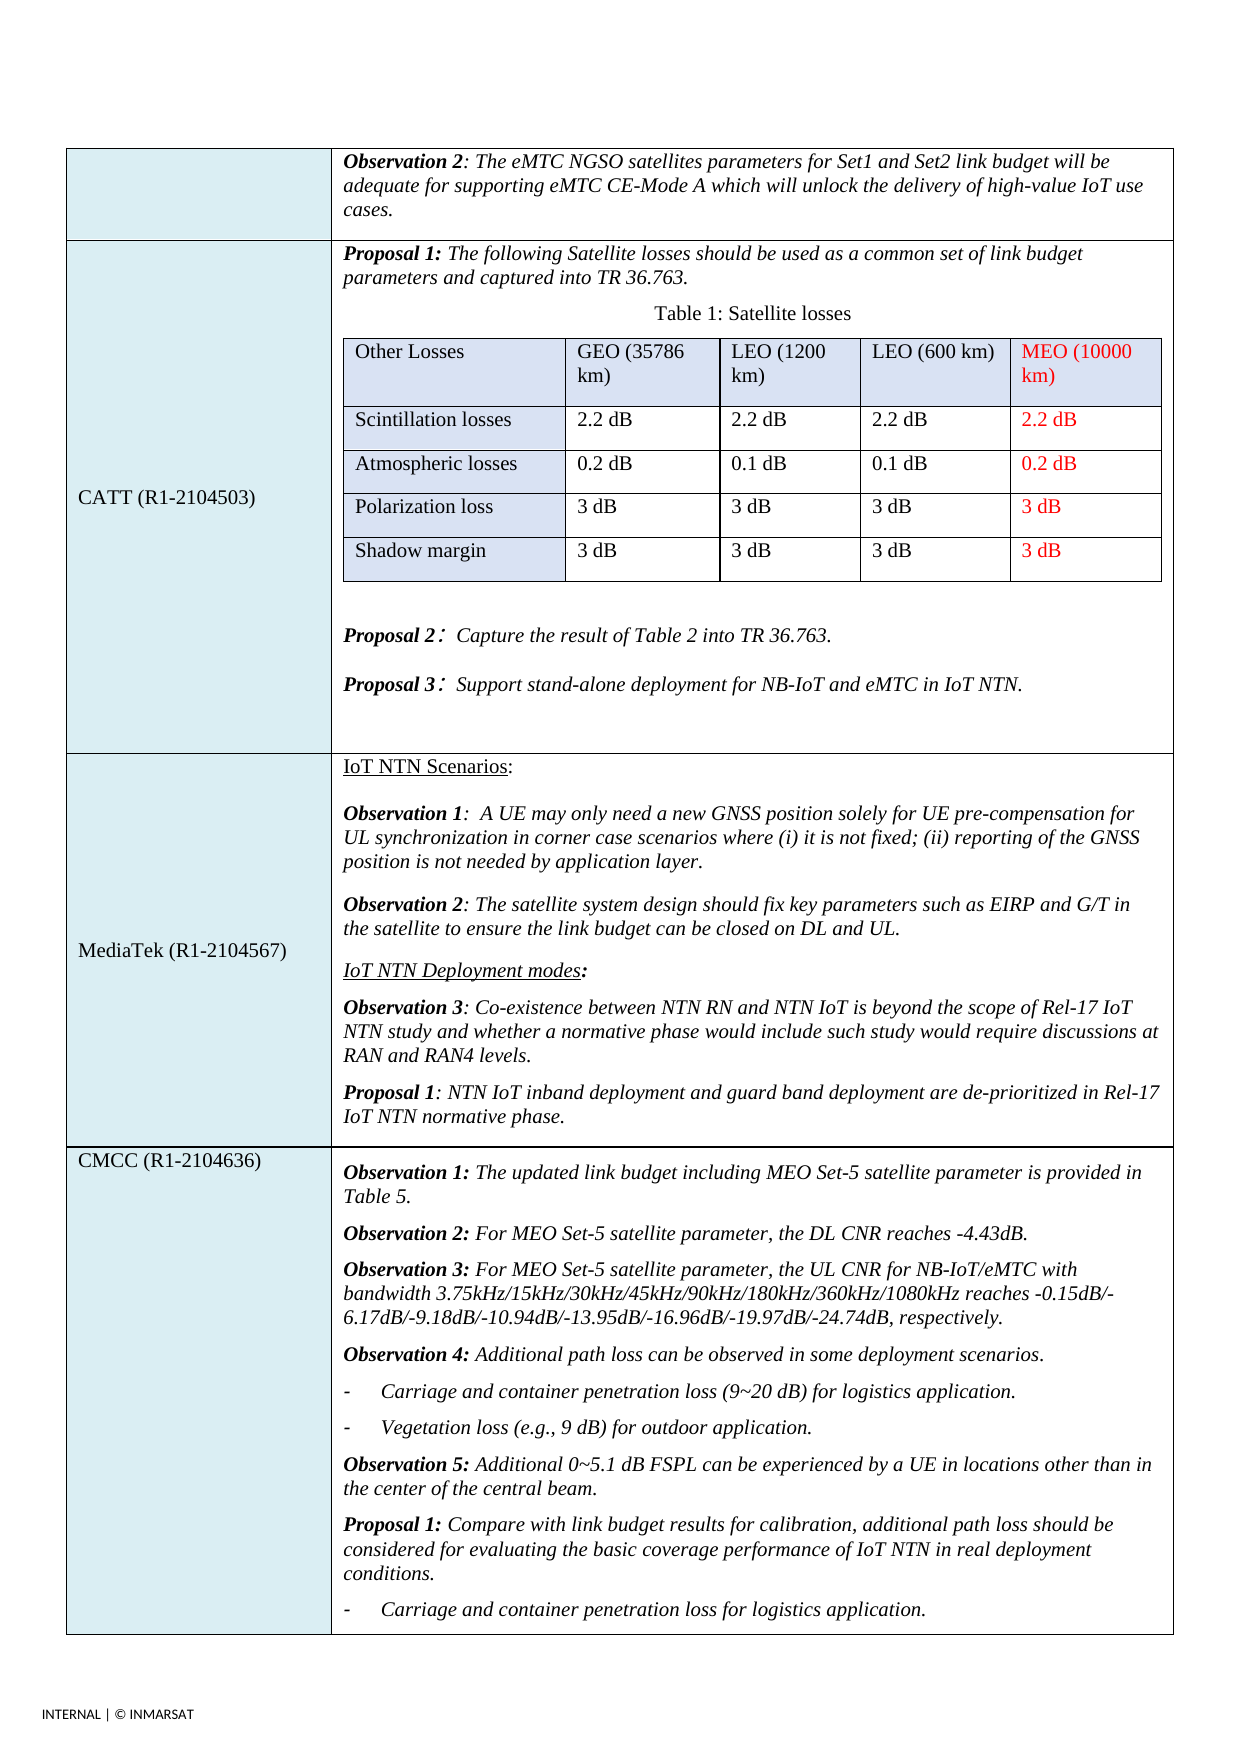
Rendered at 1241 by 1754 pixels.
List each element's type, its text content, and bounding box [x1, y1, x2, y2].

table_cell IoT NTN Scenarios: Observation 1: A UE may only need a new GNSS position solely for UE pre-compensation for UL synchronization in corner case scenarios where (i) it is not fixed; (ii) reporting of the GNSS position is not needed by application layer. Observation 2: The satellite system design should fix key parameters such as EIRP and G/T in the satellite to ensure the link budget can be closed on DL and UL. IoT NTN Deployment modes: Observation 3: Co-existence between NTN RN and NTN IoT is beyond the scope of Rel-17 IoT NTN study and whether a normative phase would include such study would require discussions at RAN and RAN4 levels. Proposal 1: NTN IoT inband deployment and guard band deployment are de-prioritized in Rel-17 IoT NTN normative phase. [332, 754, 1173, 1146]
table_cell MediaTek (R1-2104567) [67, 754, 331, 1146]
table_cell CMCC (R1-2104636) [67, 1148, 331, 1634]
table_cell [67, 149, 331, 239]
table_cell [332, 149, 1173, 239]
table_cell Proposal 1: The following Satellite losses should be used as a common set of link budget parameters and captured into TR 36.763. Table 1: Satellite losses Proposal 2：Capture the result of Table 2 into TR 36.763. Proposal 3：Support stand-alone deployment for NB-IoT and eMTC in IoT NTN. [332, 241, 1173, 753]
table_cell CATT (R1-2104503) [67, 241, 331, 753]
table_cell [332, 1148, 1173, 1634]
